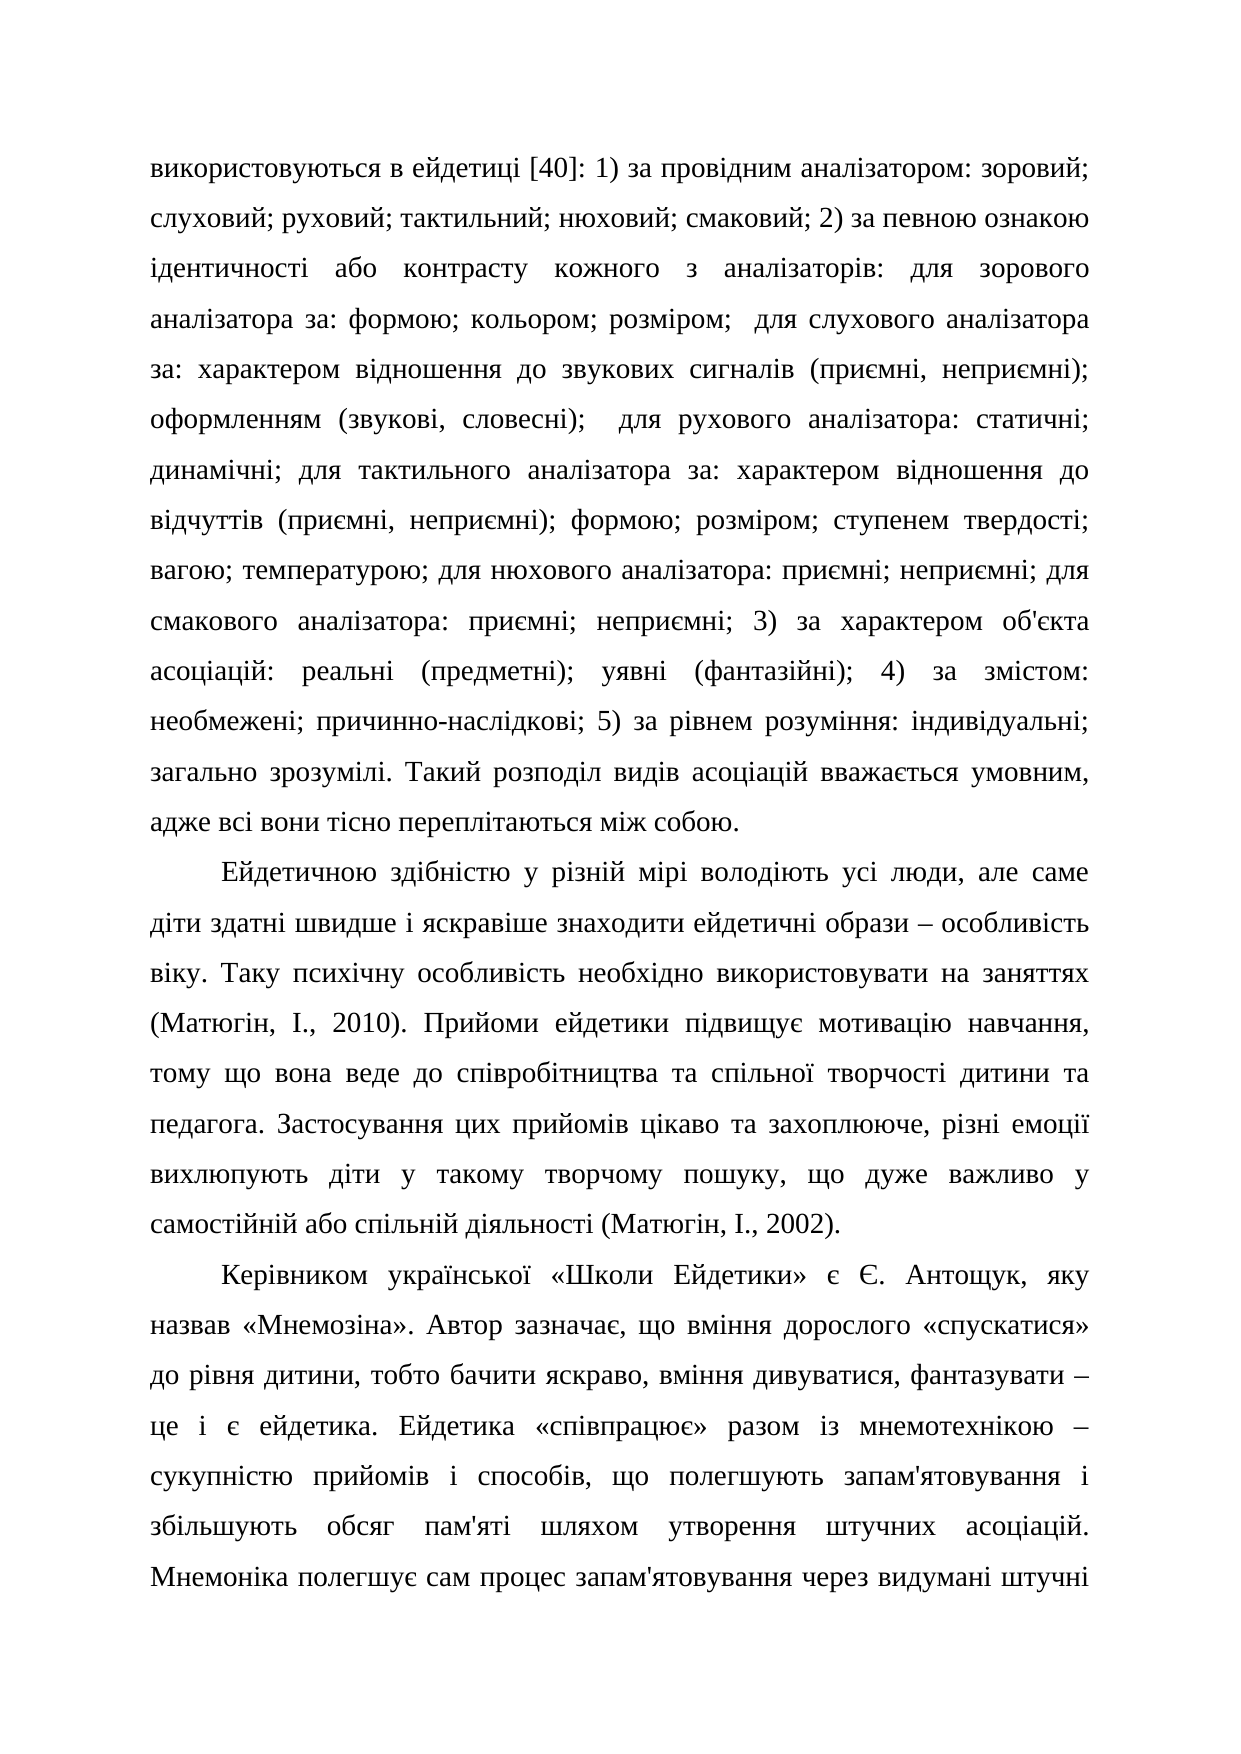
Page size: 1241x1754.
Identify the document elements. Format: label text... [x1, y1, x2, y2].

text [150, 150, 1090, 838]
text Ейдетичною здібністю у різній мірі володіють усі люди, але саме діти здатні швидше і яскравіше знаходити ейдетичні образи – особливість віку. Таку психічну особливість необхідно використовувати на заняттях (Матюгін, І., 2010). Прийоми ейдетики підвищує мотивацію навчання, тому що вона веде до співробітництва та спільної творчості дитини та педагога. Застосування цих прийомів цікаво та захоплююче, різні емоції вихлюпують діти у такому творчому пошуку, що дуже важливо у самостійній або спільній діяльності (Матюгін, І., 2002). [150, 854, 1090, 1240]
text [150, 1257, 1090, 1592]
